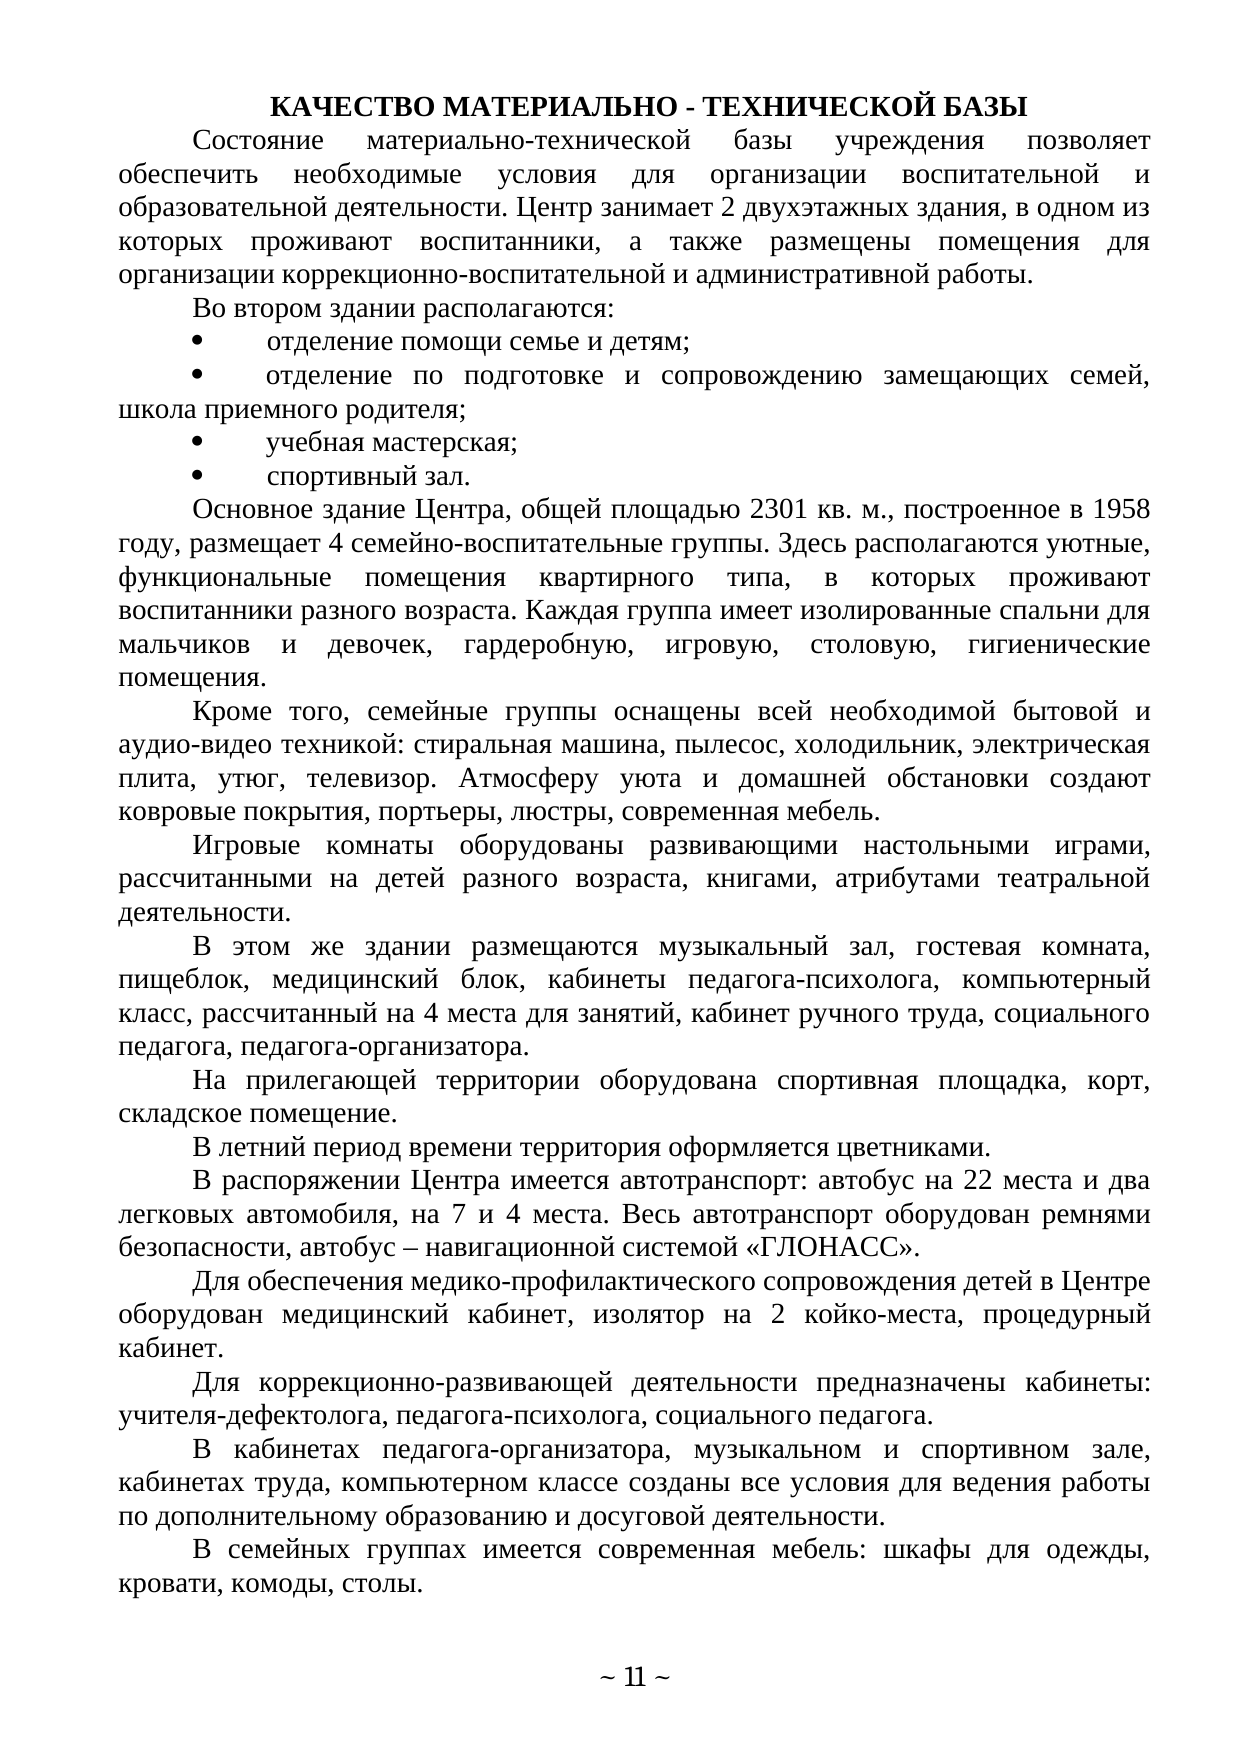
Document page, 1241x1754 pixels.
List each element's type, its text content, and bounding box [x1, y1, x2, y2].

list спортивный зал. [118, 458, 1151, 492]
list отделение помощи семье и детям; [118, 323, 1151, 357]
text В этом же здании размещаются музыкальный зал, гостевая комната, пищеблок, медицинский блок, кабинеты педагога-психолога, компьютерный класс, рассчитанный на 4 места для занятий, кабинет ручного труда, социального педагога, педагога-организатора. [118, 928, 1152, 1062]
list отделение по подготовке и сопровождению замещающих семей, школа приемного родителя; [118, 357, 1151, 424]
text Игровые комнаты оборудованы развивающими настольными играми, рассчитанными на детей разного возраста, книгами, атрибутами театральной деятельности. [118, 827, 1152, 928]
text Для коррекционно-развивающей деятельности предназначены кабинеты: учителя-дефектолога, педагога-психолога, социального педагога. [118, 1364, 1152, 1431]
list учебная мастерская; [118, 424, 1151, 458]
text Кроме того, семейные группы оснащены всей необходимой бытовой и аудио-видео техникой: стиральная машина, пылесос, холодильник, электрическая плита, утюг, телевизор. Атмосферу уюта и домашней обстановки создают ковровые покрытия, портьеры, люстры, современная мебель. [118, 693, 1152, 827]
text Основное здание Центра, общей площадью 2301 кв. м., построенное в 1958 году, размещает 4 семейно-воспитательные группы. Здесь располагаются уютные, функциональные помещения квартирного типа, в которых проживают воспитанники разного возраста. Каждая группа имеет изолированные спальни для мальчиков и девочек, гардеробную, игровую, столовую, гигиенические помещения. [118, 492, 1152, 693]
text Состояние материально-технической базы учреждения позволяет обеспечить необходимые условия для организации воспитательной и образовательной деятельности. Центр занимает 2 двухэтажных здания, в одном из которых проживают воспитанники, а также размещены помещения для организации коррекционно-воспитательной и административной работы. [118, 122, 1151, 290]
text В летний период времени территория оформляется цветниками. [118, 1129, 1152, 1162]
text Для обеспечения медико-профилактического сопровождения детей в Центре оборудован медицинский кабинет, изолятор на 2 койко-места, процедурный кабинет. [118, 1263, 1152, 1364]
text В распоряжении Центра имеется автотранспорт: автобус на 22 места и два легковых автомобиля, на 7 и 4 места. Весь автотранспорт оборудован ремнями безопасности, автобус – навигационной системой «ГЛОНАСС». [118, 1162, 1152, 1263]
text В семейных группах имеется современная мебель: шкафы для одежды, кровати, комоды, столы. [118, 1531, 1152, 1598]
text На прилегающей территории оборудована спортивная площадка, корт, складское помещение. [118, 1062, 1152, 1129]
text Во втором здании располагаются: [118, 290, 1151, 323]
text В кабинетах педагога-организатора, музыкальном и спортивном зале, кабинетах труда, компьютерном классе созданы все условия для ведения работы по дополнительному образованию и досуговой деятельности. [118, 1431, 1152, 1531]
text Качество материально - технической базы [153, 89, 1144, 122]
